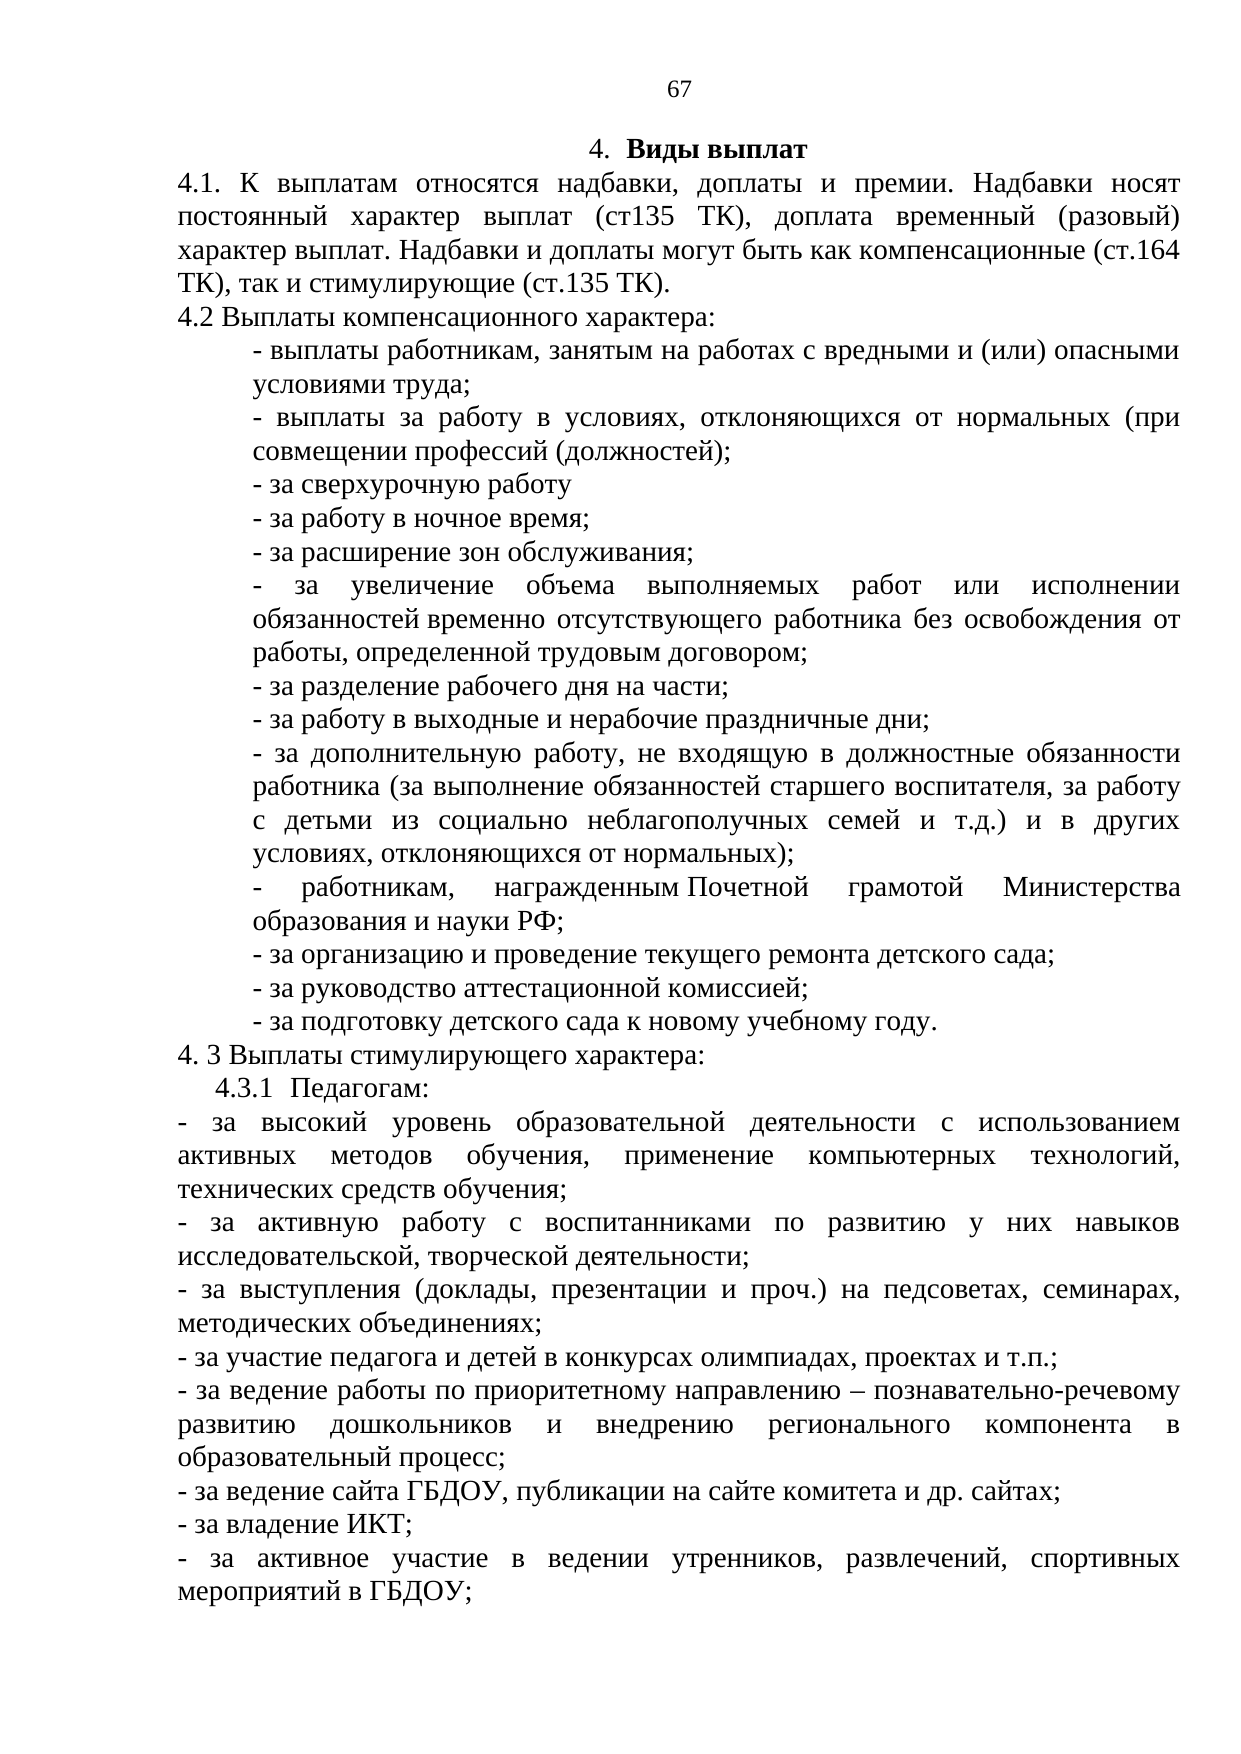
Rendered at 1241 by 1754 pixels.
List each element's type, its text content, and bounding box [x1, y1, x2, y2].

list Виды выплат [215, 131, 1181, 165]
text - выплаты работникам, занятым на работах с вредными и (или) опасными условиями труда; [252, 332, 1181, 399]
text 4.2 Выплаты компенсационного характера: [177, 299, 1181, 332]
text - за увеличение объема выполняемых работ или исполнении обязанностей временно отсутствующего работника без освобождения от работы, определенной трудовым договором; [252, 567, 1181, 668]
text 4. 3 Выплаты стимулирующего характера: [177, 1037, 1181, 1070]
text - за участие педагога и детей в конкурсах олимпиадах, проектах и т.п.; [177, 1339, 1181, 1372]
text - за высокий уровень образовательной деятельности с использованием активных методов обучения, применение компьютерных технологий, технических средств обучения; [177, 1104, 1181, 1204]
list Педагогам: [215, 1070, 1181, 1104]
text - за активную работу с воспитанниками по развитию у них навыков исследовательской, творческой деятельности; [177, 1204, 1181, 1272]
text - за подготовку детского сада к новому учебному году. [252, 1003, 1181, 1037]
text - за дополнительную работу, не входящую в должностные обязанности работника (за выполнение обязанностей старшего воспитателя, за работу с детьми из социально неблагополучных семей и т.д.) и в других условиях, отклоняющихся от нормальных); [252, 735, 1181, 869]
text - за ведение работы по приоритетному направлению – познавательно-речевому развитию дошкольников и внедрению регионального компонента в образовательный процесс; [177, 1372, 1181, 1473]
text - работникам, награжденным Почетной грамотой Министерства образования и науки РФ; [252, 869, 1181, 936]
text - за руководство аттестационной комиссией; [252, 970, 1181, 1003]
text - за активное участие в ведении утренников, развлечений, спортивных мероприятий в ГБДОУ; [177, 1540, 1181, 1607]
text - за владение ИКТ; [177, 1506, 1181, 1540]
text 4.1. К выплатам относятся надбавки, доплаты и премии. Надбавки носят постоянный характер выплат (ст135 ТК), доплата временный (разовый) характер выплат. Надбавки и доплаты могут быть как компенсационные (ст.164 ТК), так и стимулирующие (ст.135 ТК). [177, 165, 1181, 299]
text - за ведение сайта ГБДОУ, публикации на сайте комитета и др. сайтах; [177, 1473, 1181, 1506]
text - за выступления (доклады, презентации и проч.) на педсоветах, семинарах, методических объединениях; [177, 1272, 1181, 1339]
text - выплаты за работу в условиях, отклоняющихся от нормальных (при совмещении профессий (должностей); [252, 399, 1181, 467]
text - за сверхурочную работу [252, 467, 1181, 500]
text - за расширение зон обслуживания; [252, 534, 1181, 567]
text - за разделение рабочего дня на части; [252, 668, 1181, 701]
text - за организацию и проведение текущего ремонта детского сада; [252, 936, 1181, 970]
text - за работу в ночное время; [252, 500, 1181, 534]
text - за работу в выходные и нерабочие праздничные дни; [252, 701, 1181, 735]
